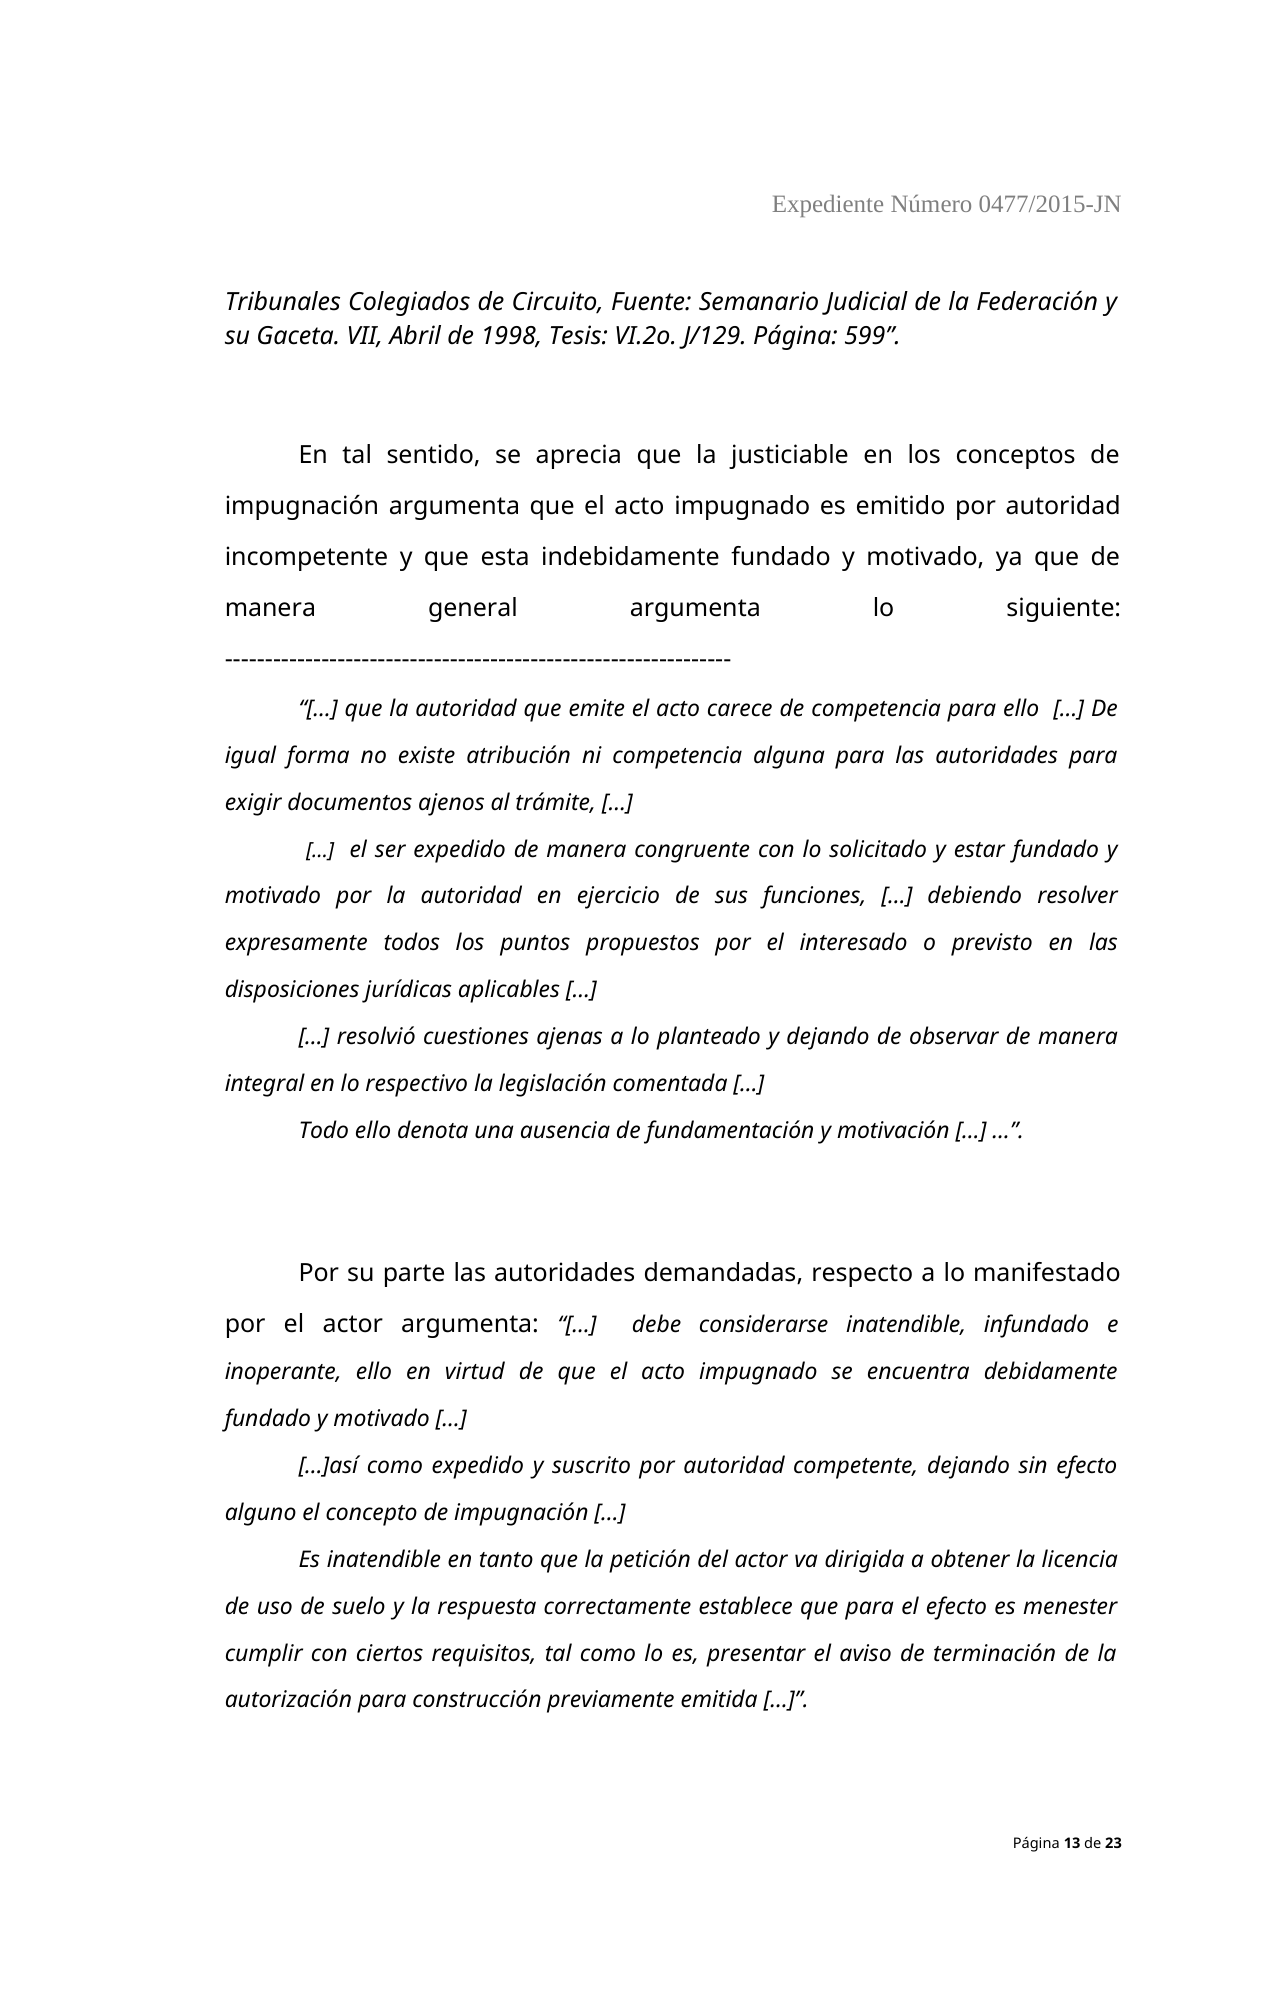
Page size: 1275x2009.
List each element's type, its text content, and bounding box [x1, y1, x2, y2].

text En tal sentido, se aprecia que la justiciable en los conceptos de impugnación argumenta que el acto impugnado es emitido por autoridad incompetente y que esta indebidamente fundado y motivado, ya que de manera general argumenta lo siguiente: --------------------------------------------------------------- [224, 437, 1121, 675]
text […]así como expedido y suscrito por autoridad competente, dejando sin efecto alguno el concepto de impugnación […] [224, 1449, 1121, 1527]
text Por su parte las autoridades demandadas, respecto a lo manifestado por el actor argumenta: “[…] debe considerarse inatendible, infundado e inoperante, ello en virtud de que el acto impugnado se encuentra debidamente fundado y motivado […] [224, 1254, 1121, 1433]
text […] resolvió cuestiones ajenas a lo planteado y dejando de observar de manera integral en lo respectivo la legislación comentada […] [224, 1020, 1121, 1098]
text “[…] que la autoridad que emite el acto carece de competencia para ello […] De igual forma no existe atribución ni competencia alguna para las autoridades para exigir documentos ajenos al trámite, […] [224, 692, 1121, 817]
text Todo ello denota una ausencia de fundamentación y motivación […] …”. [224, 1114, 1121, 1145]
text […] el ser expedido de manera congruente con lo solicitado y estar fundado y motivado por la autoridad en ejercicio de sus funciones, […] debiendo resolver expresamente todos los puntos propuestos por el interesado o previsto en las disposiciones jurídicas aplicables […] [224, 833, 1121, 1004]
text Es inatendible en tanto que la petición del actor va dirigida a obtener la licencia de uso de suelo y la respuesta correctamente establece que para el efecto es menester cumplir con ciertos requisitos, tal como lo es, presentar el aviso de terminación de la autorización para construcción previamente emitida […]”. [224, 1543, 1121, 1714]
